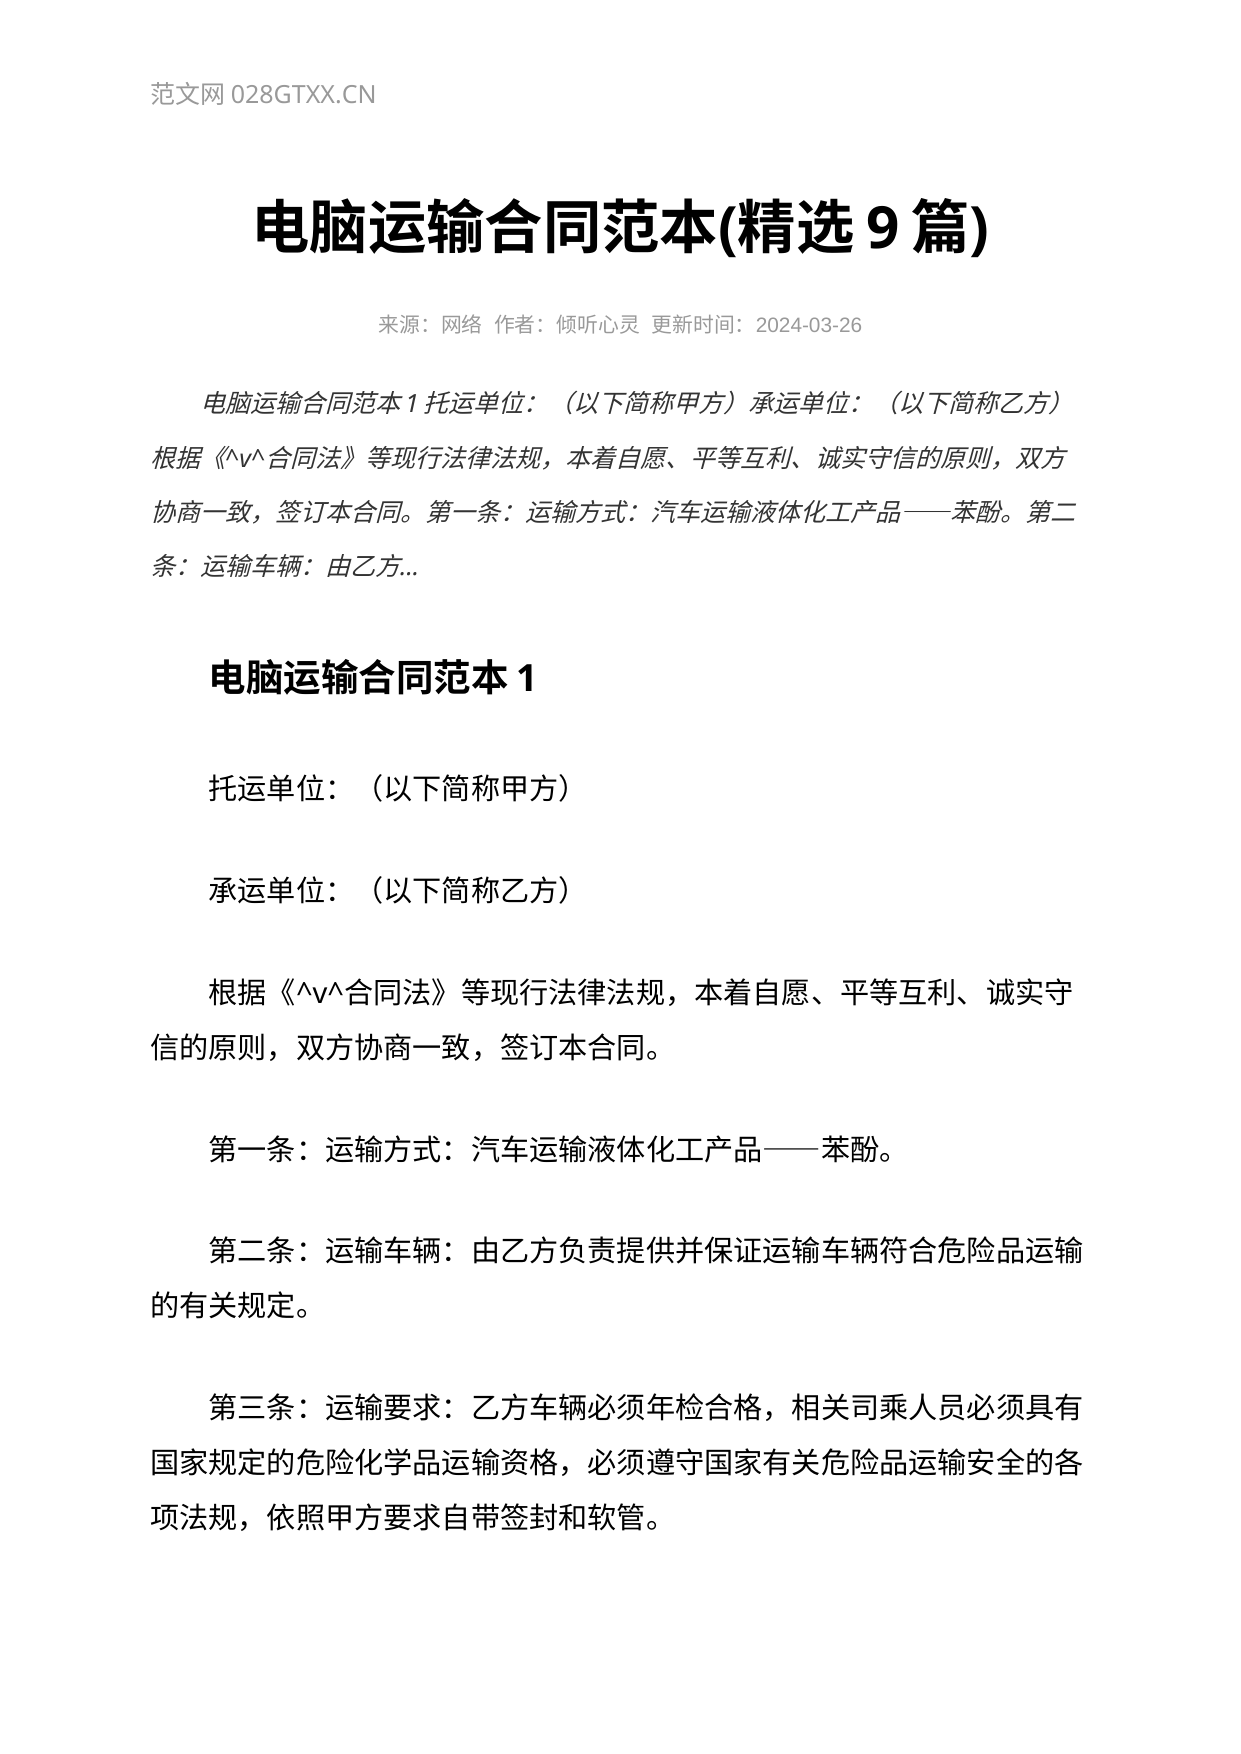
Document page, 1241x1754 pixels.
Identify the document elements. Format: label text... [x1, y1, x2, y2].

text 电脑运输合同范本1 [150, 648, 1090, 703]
text 根据《^v^合同法》等现行法律法规，本着自愿、平等互利、诚实守信的原则，双方协商一致，签订本合同。 [150, 969, 1090, 1067]
text 第三条：运输要求：乙方车辆必须年检合格，相关司乘人员必须具有国家规定的危险化学品运输资格，必须遵守国家有关危险品运输安全的各项法规，依照甲方要求自带签封和软管。 [150, 1384, 1090, 1537]
text 第二条：运输车辆：由乙方负责提供并保证运输车辆符合危险品运输的有关规定。 [150, 1228, 1090, 1325]
text 托运单位：（以下简称甲方） [150, 766, 1090, 808]
subtitle 电脑运输合同范本(精选9篇) [150, 181, 1090, 266]
text 来源：网络 作者：倾听心灵 更新时间：2024-03-26 [150, 313, 1090, 337]
text 承运单位：（以下简称乙方） [150, 867, 1090, 910]
text 电脑运输合同范本1托运单位：（以下简称甲方）承运单位：（以下简称乙方）根据《^v^合同法》等现行法律法规，本着自愿、平等互利、诚实守信的原则，双方协商一致，签订本合同。第一条：运输方式：汽车运输液体化工产品——苯酚。第二条：运输车辆：由乙方... [150, 384, 1090, 583]
text 第一条：运输方式：汽车运输液体化工产品——苯酚。 [150, 1126, 1090, 1168]
